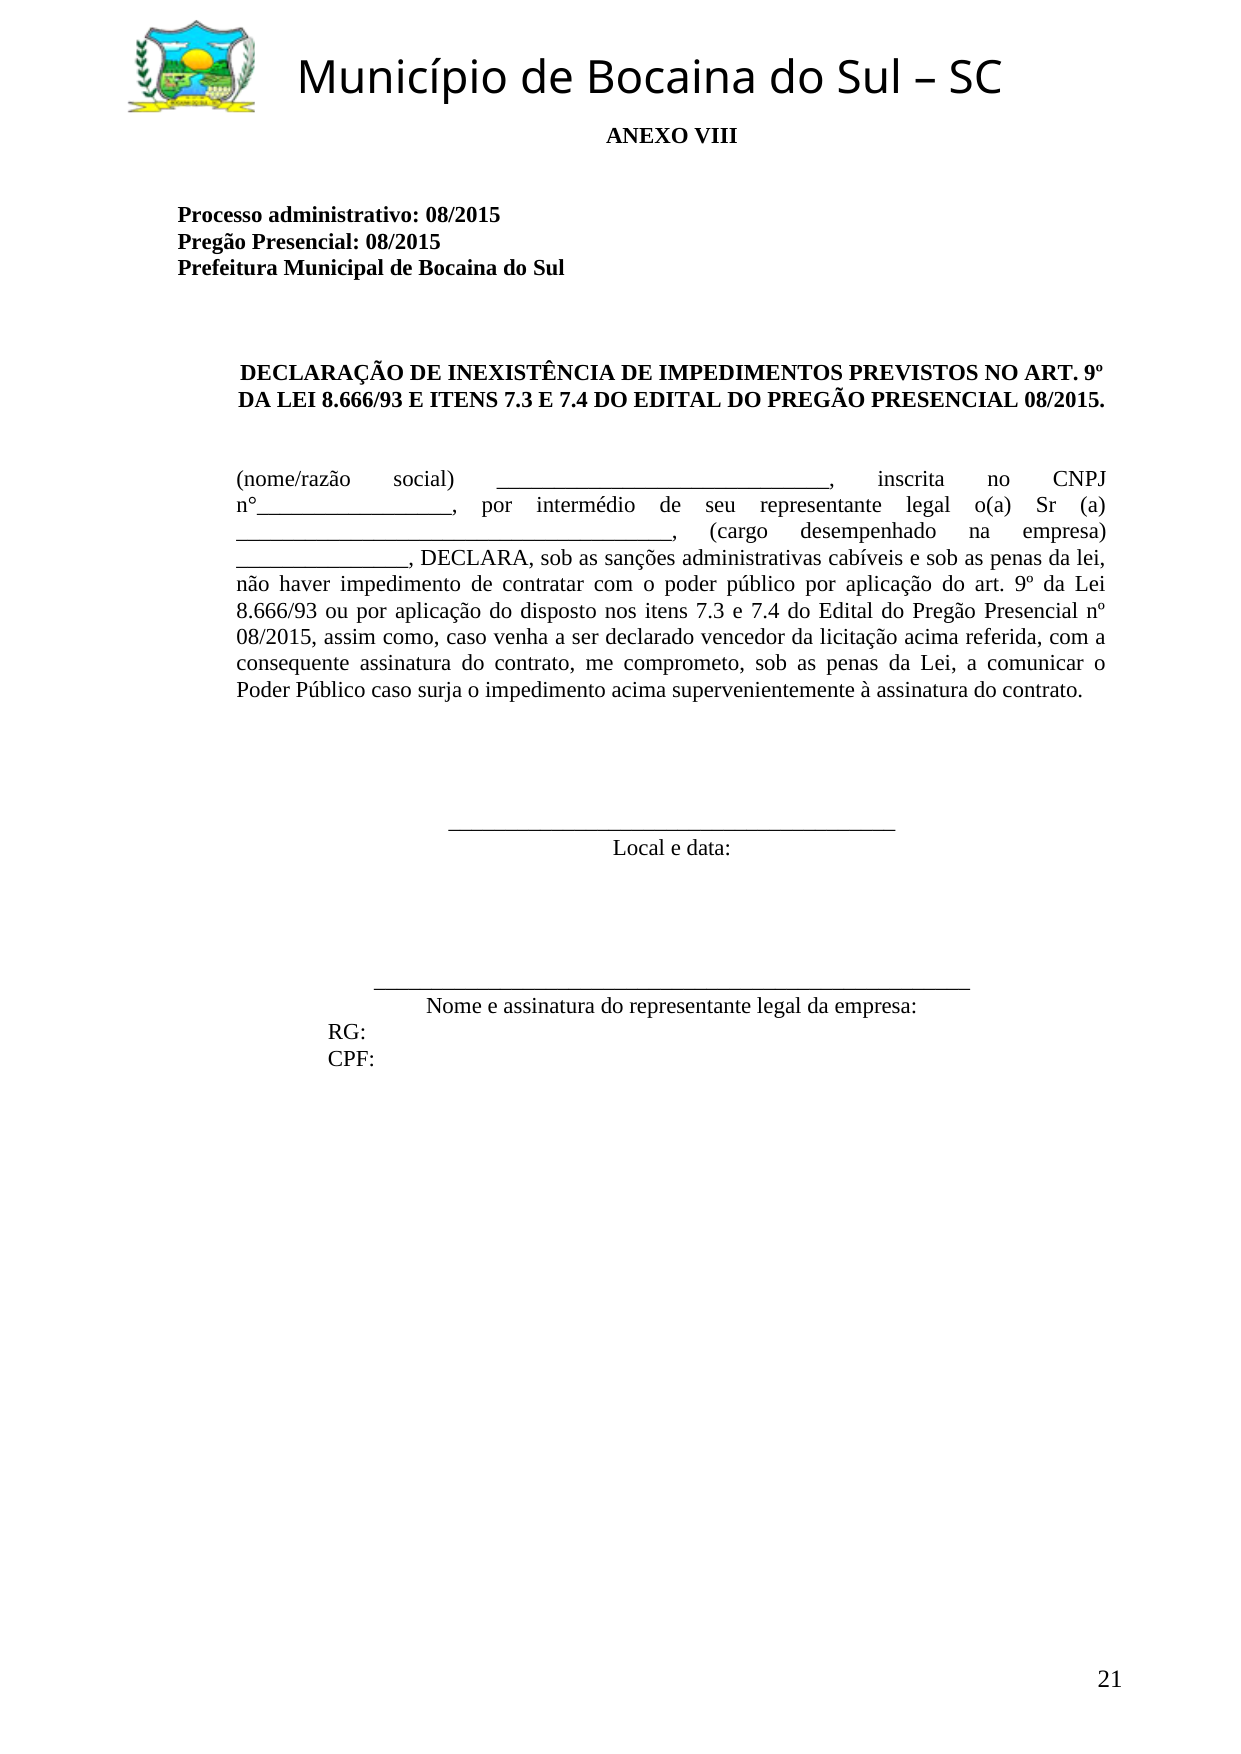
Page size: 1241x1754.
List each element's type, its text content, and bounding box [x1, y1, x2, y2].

text ____________________________________________________ [236, 966, 1107, 992]
text Nome e assinatura do representante legal da empresa: [236, 992, 1107, 1018]
text _______________________________________ [236, 807, 1107, 834]
text Pregão Presencial: 08/2015 [177, 228, 1122, 254]
picture [127, 12, 255, 119]
text Processo administrativo: 08/2015 [177, 201, 1122, 228]
text RG: [236, 1018, 1107, 1045]
text CPF: [236, 1045, 1107, 1071]
text ANEXO VIII [236, 122, 1107, 149]
text (nome/razão social) _____________________________, inscrita no CNPJ n°_________________, por intermédio de seu representante legal o(a) Sr (a) ______________________________________, (cargo desempenhado na empresa) _______________, DECLARA, sob as sanções administrativas cabíveis e sob as penas da lei, não haver impedimento de contratar com o poder público por aplicação do art. 9º da Lei 8.666/93 ou por aplicação do disposto nos itens 7.3 e 7.4 do Edital do Pregão Presencial nº 08/2015, assim como, caso venha a ser declarado vencedor da licitação acima referida, com a consequente assinatura do contrato, me comprometo, sob as penas da Lei, a comunicar o Poder Público caso surja o impedimento acima supervenientemente à assinatura do contrato. [236, 465, 1107, 702]
text Local e data: [236, 834, 1107, 860]
text Prefeitura Municipal de Bocaina do Sul [177, 254, 1122, 280]
text DECLARAÇÃO DE INEXISTÊNCIA DE IMPEDIMENTOS PREVISTOS NO ART. 9º DA LEI 8.666/93 E ITENS 7.3 E 7.4 DO EDITAL DO PREGÃO PRESENCIAL 08/2015. [236, 359, 1107, 412]
